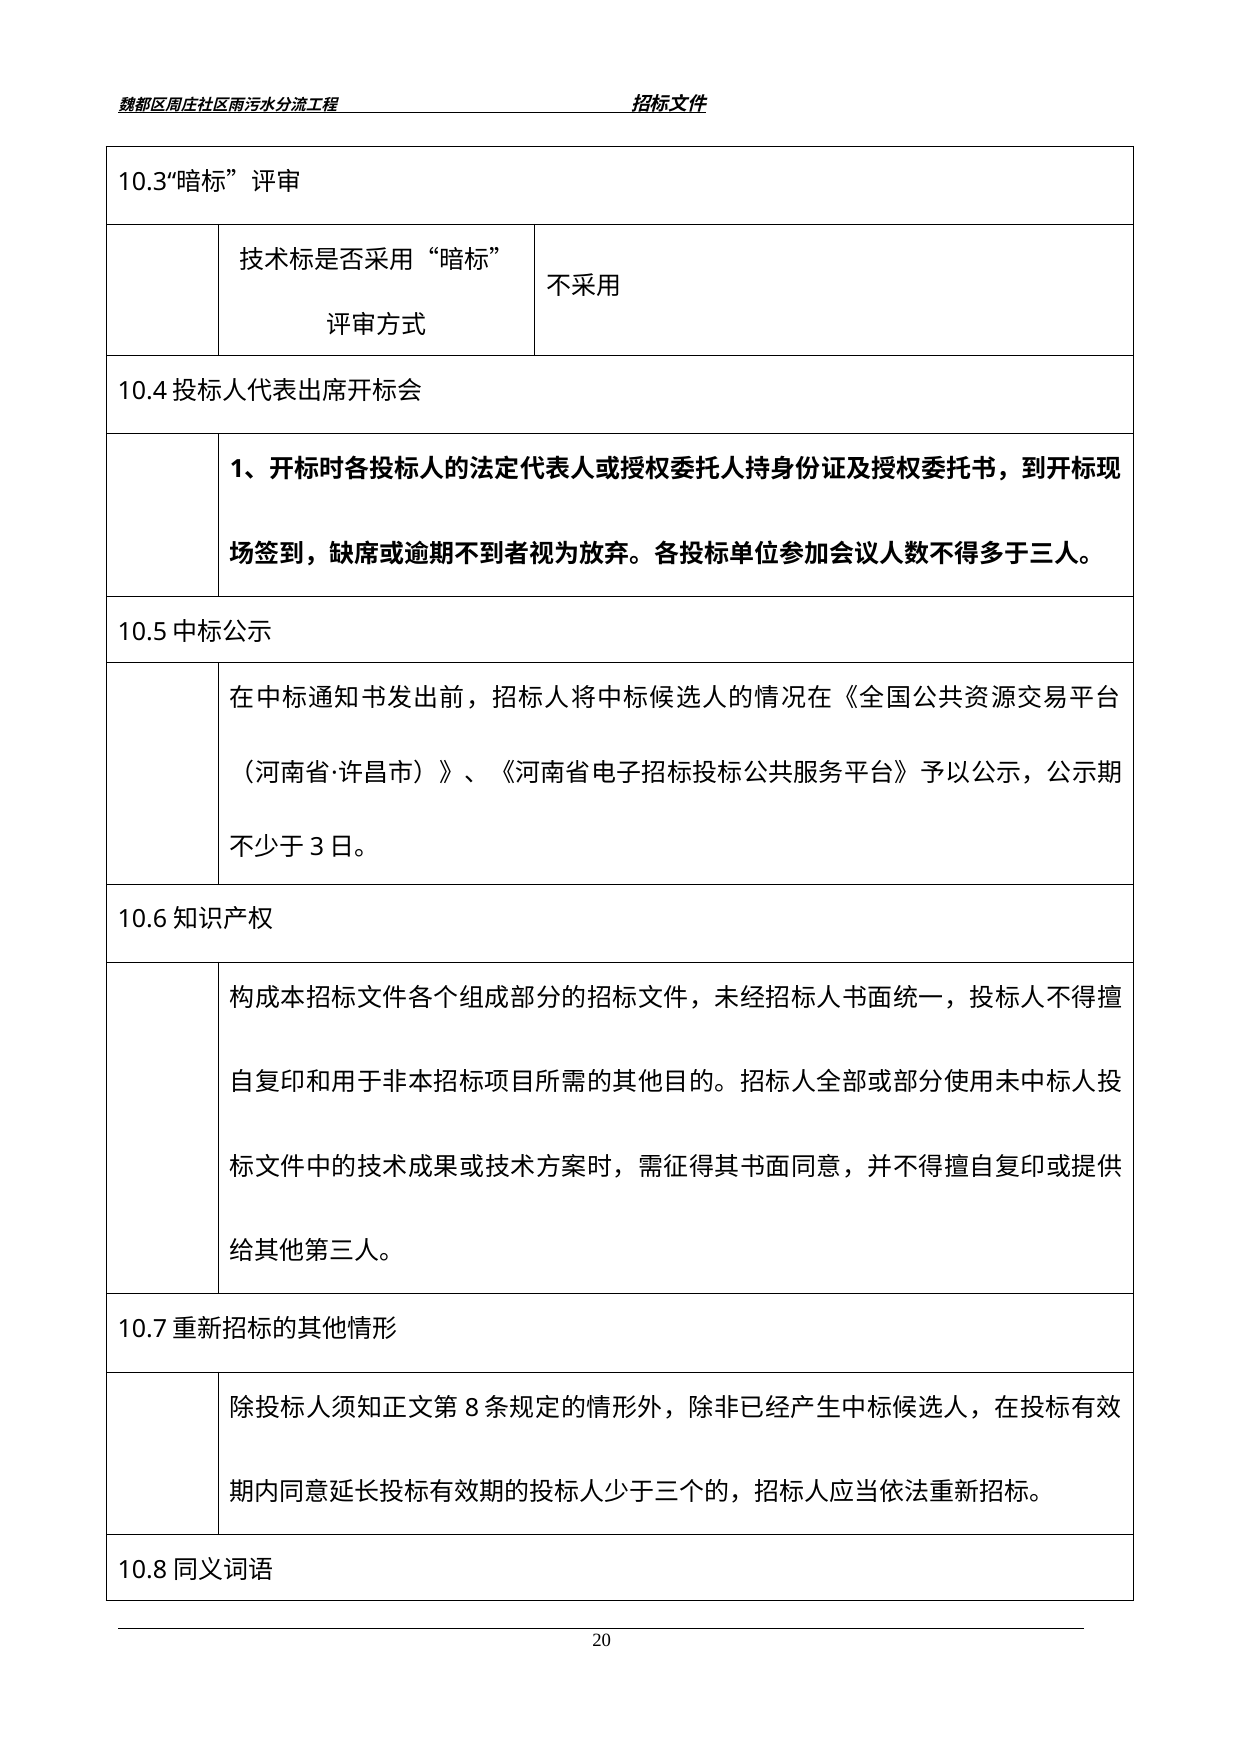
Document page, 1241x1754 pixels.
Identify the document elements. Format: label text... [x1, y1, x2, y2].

table_cell 不采用 [535, 225, 1133, 355]
table_cell 除投标人须知正文第8条规定的情形外，除非已经产生中标候选人，在投标有效期内同意延长投标有效期的投标人少于三个的，招标人应当依法重新招标。 [219, 1373, 1133, 1534]
table_cell 技术标是否采用“暗标” 评审方式 [219, 225, 534, 355]
table_cell 10.7重新招标的其他情形 [107, 1294, 1133, 1372]
table_cell [107, 1373, 218, 1534]
table_cell 10.6 知识产权 [107, 885, 1133, 962]
table_cell 开标时各投标人的法定代表人或授权委托人持身份证及授权委托书，到开标现场签到，缺席或逾期不到者视为放弃。各投标单位参加会议人数不得多于三人。 [219, 434, 1133, 596]
table_cell [107, 434, 218, 596]
table_cell 10.8 同义词语 [107, 1535, 1133, 1600]
table_cell 10.5中标公示 [107, 597, 1133, 662]
table_cell 在中标通知书发出前，招标人将中标候选人的情况在《全国公共资源交易平台（河南省·许昌市）》、《河南省电子招标投标公共服务平台》予以公示，公示期不少于3日。 [219, 663, 1133, 883]
table_cell [107, 225, 218, 355]
table_cell 10.4投标人代表出席开标会 [107, 356, 1133, 433]
table_cell [107, 663, 218, 883]
table_cell 10.3“暗标”评审 [107, 147, 1133, 224]
table_cell [107, 963, 218, 1293]
table_cell 构成本招标文件各个组成部分的招标文件，未经招标人书面统一，投标人不得擅自复印和用于非本招标项目所需的其他目的。招标人全部或部分使用未中标人投标文件中的技术成果或技术方案时，需征得其书面同意，并不得擅自复印或提供给其他第三人。 [219, 963, 1133, 1293]
